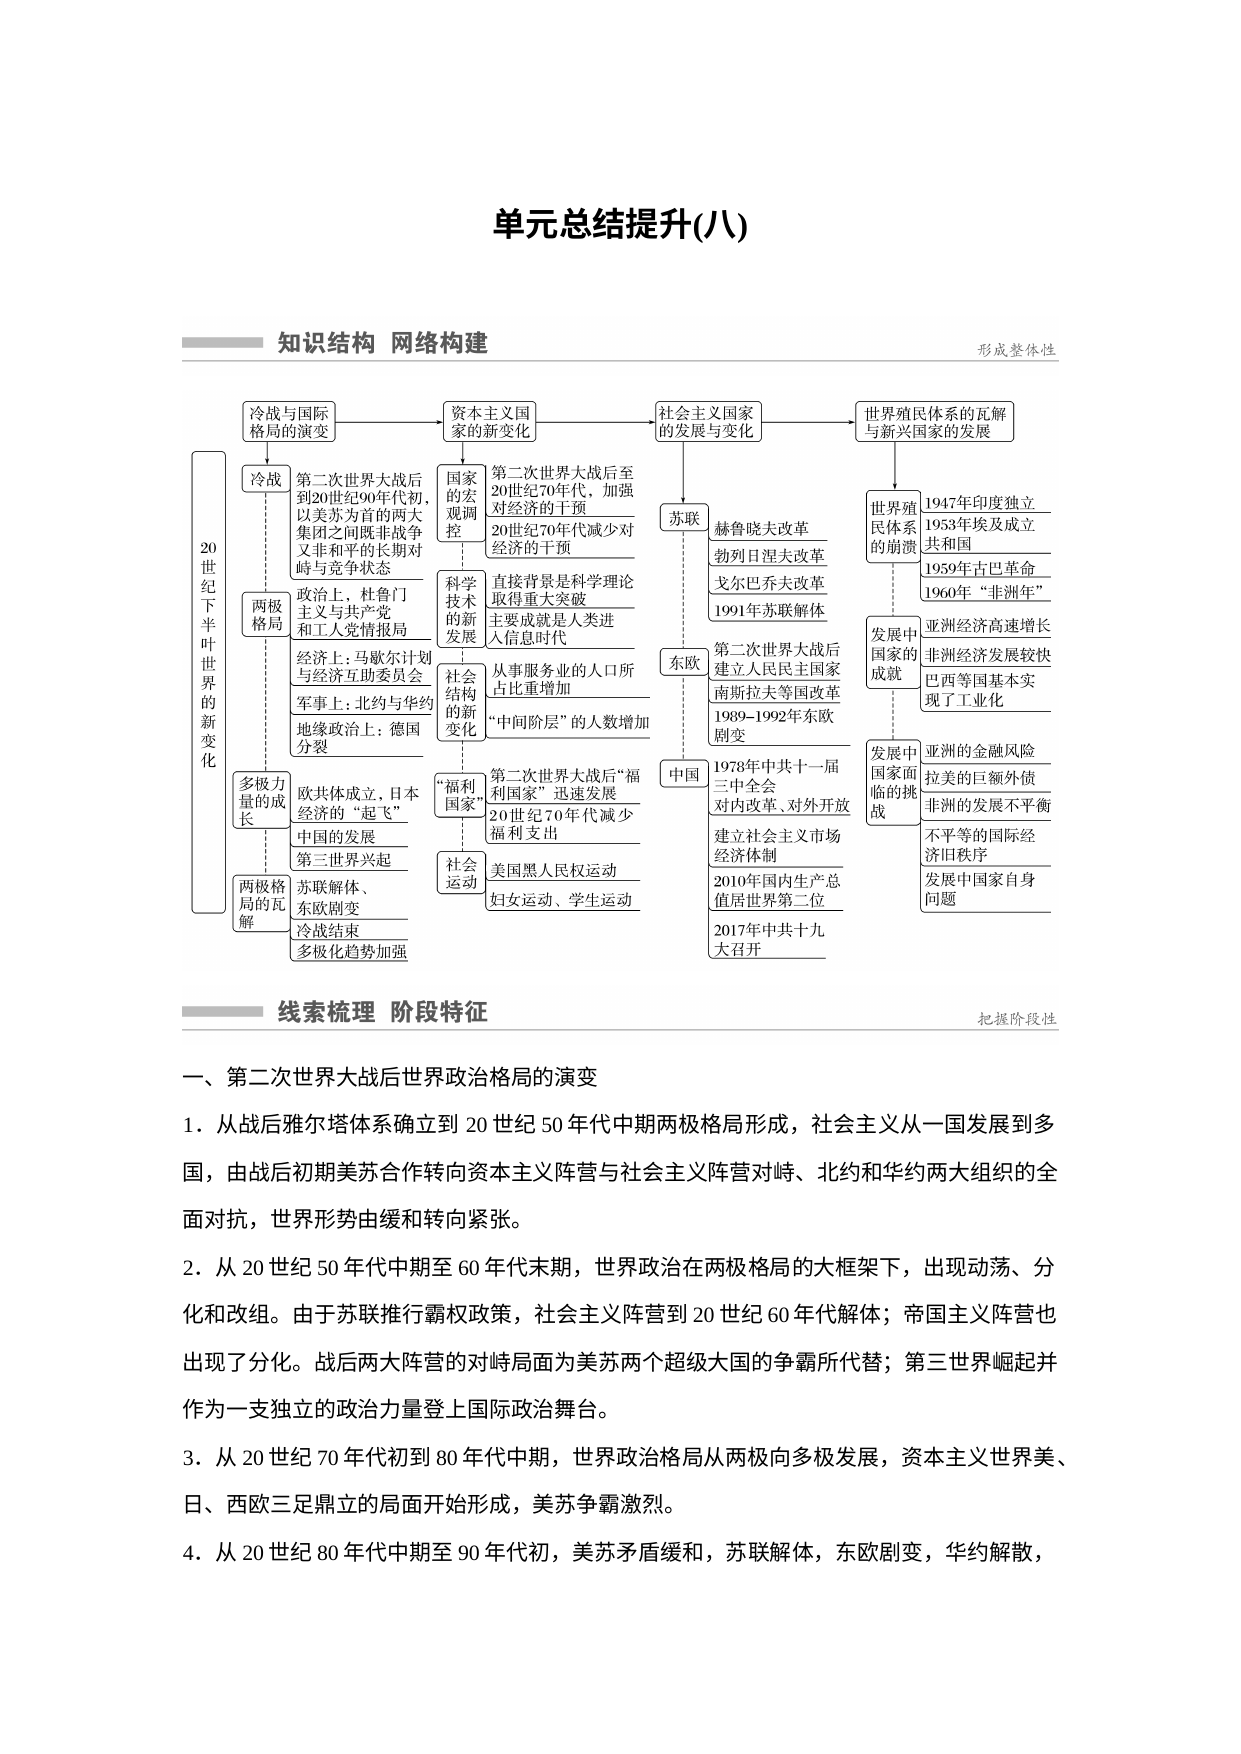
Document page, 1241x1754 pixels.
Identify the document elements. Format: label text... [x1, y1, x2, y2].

text 2．从20世纪50年代中期至60年代末期，世界政治在两极格局的大框架下，出现动荡、分化和改组。由于苏联推行霸权政策，社会主义阵营到20世纪60年代解体；帝国主义阵营也出现了分化。战后两大阵营的对峙局面为美苏两个超级大国的争霸所代替；第三世界崛起并作为一支独立的政治力量登上国际政治舞台。 [183, 1250, 1058, 1424]
text 1．从战后雅尔塔体系确立到20世纪50年代中期两极格局形成，社会主义从一国发展到多国，由战后初期美苏合作转向资本主义阵营与社会主义阵营对峙、北约和华约两大组织的全面对抗，世界形势由缓和转向紧张。 [183, 1107, 1058, 1234]
text 3．从20世纪70年代初到80年代中期，世界政治格局从两极向多极发展，资本主义世界美、日、西欧三足鼎立的局面开始形成，美苏争霸激烈。 [183, 1440, 1058, 1519]
subtitle 单元总结提升(八) [183, 189, 1058, 254]
picture [182, 316, 1059, 376]
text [183, 1535, 1058, 1567]
text 一、第二次世界大战后世界政治格局的演变 [183, 1060, 1058, 1092]
picture [182, 985, 1059, 1045]
picture [182, 390, 1059, 971]
